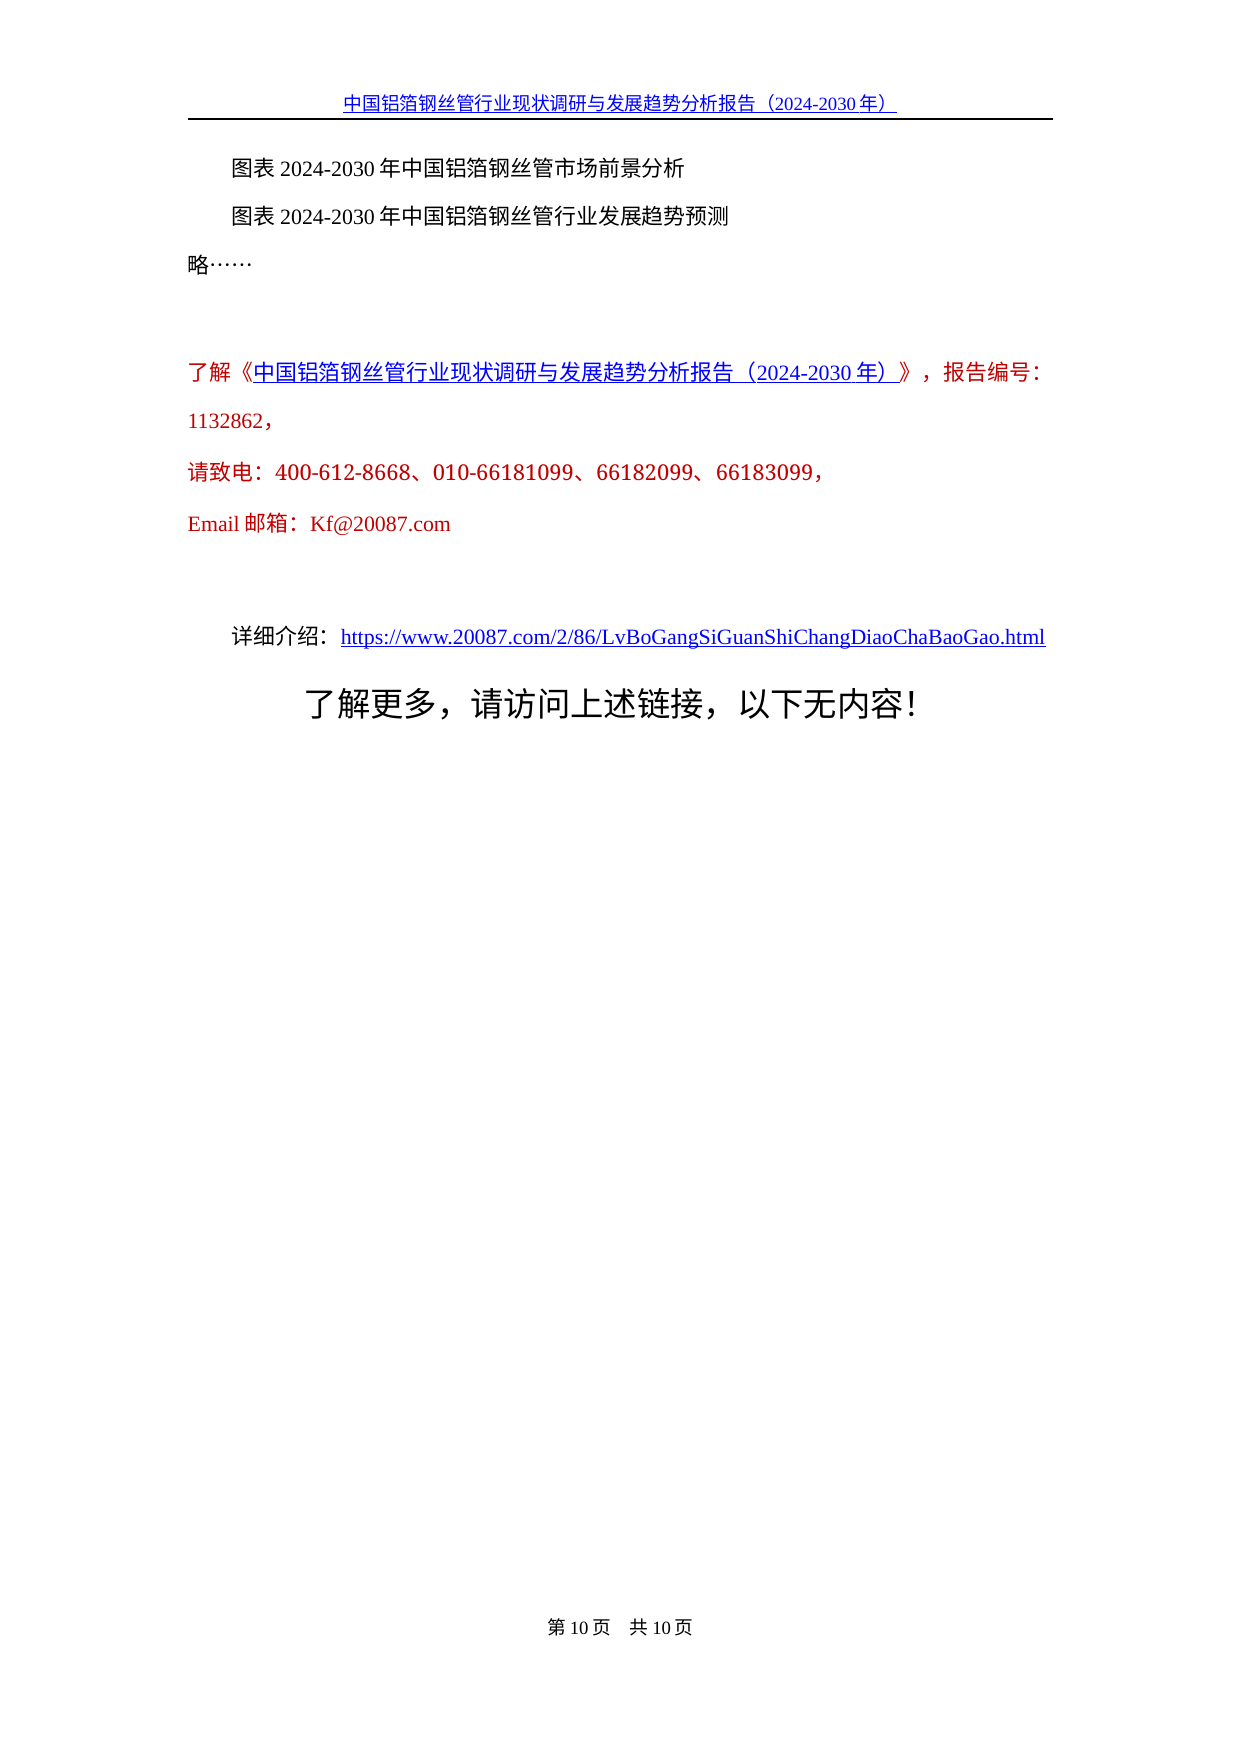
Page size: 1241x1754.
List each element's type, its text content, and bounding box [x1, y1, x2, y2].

text 了解《中国铝箔钢丝管行业现状调研与发展趋势分析报告（2024-2030年）》，报告编号：1132862， [187, 354, 1053, 435]
text Email邮箱：Kf@20087.com [187, 506, 1053, 538]
text 请致电：400-612-8668、010-66181099、66182099、66183099， [187, 454, 1053, 487]
text 详细介绍：https://www.20087.com/2/86/LvBoGangSiGuanShiChangDiaoChaBaoGao.html [187, 619, 1053, 651]
title 了解更多，请访问上述链接，以下无内容！ [187, 669, 1053, 734]
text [187, 150, 1053, 280]
